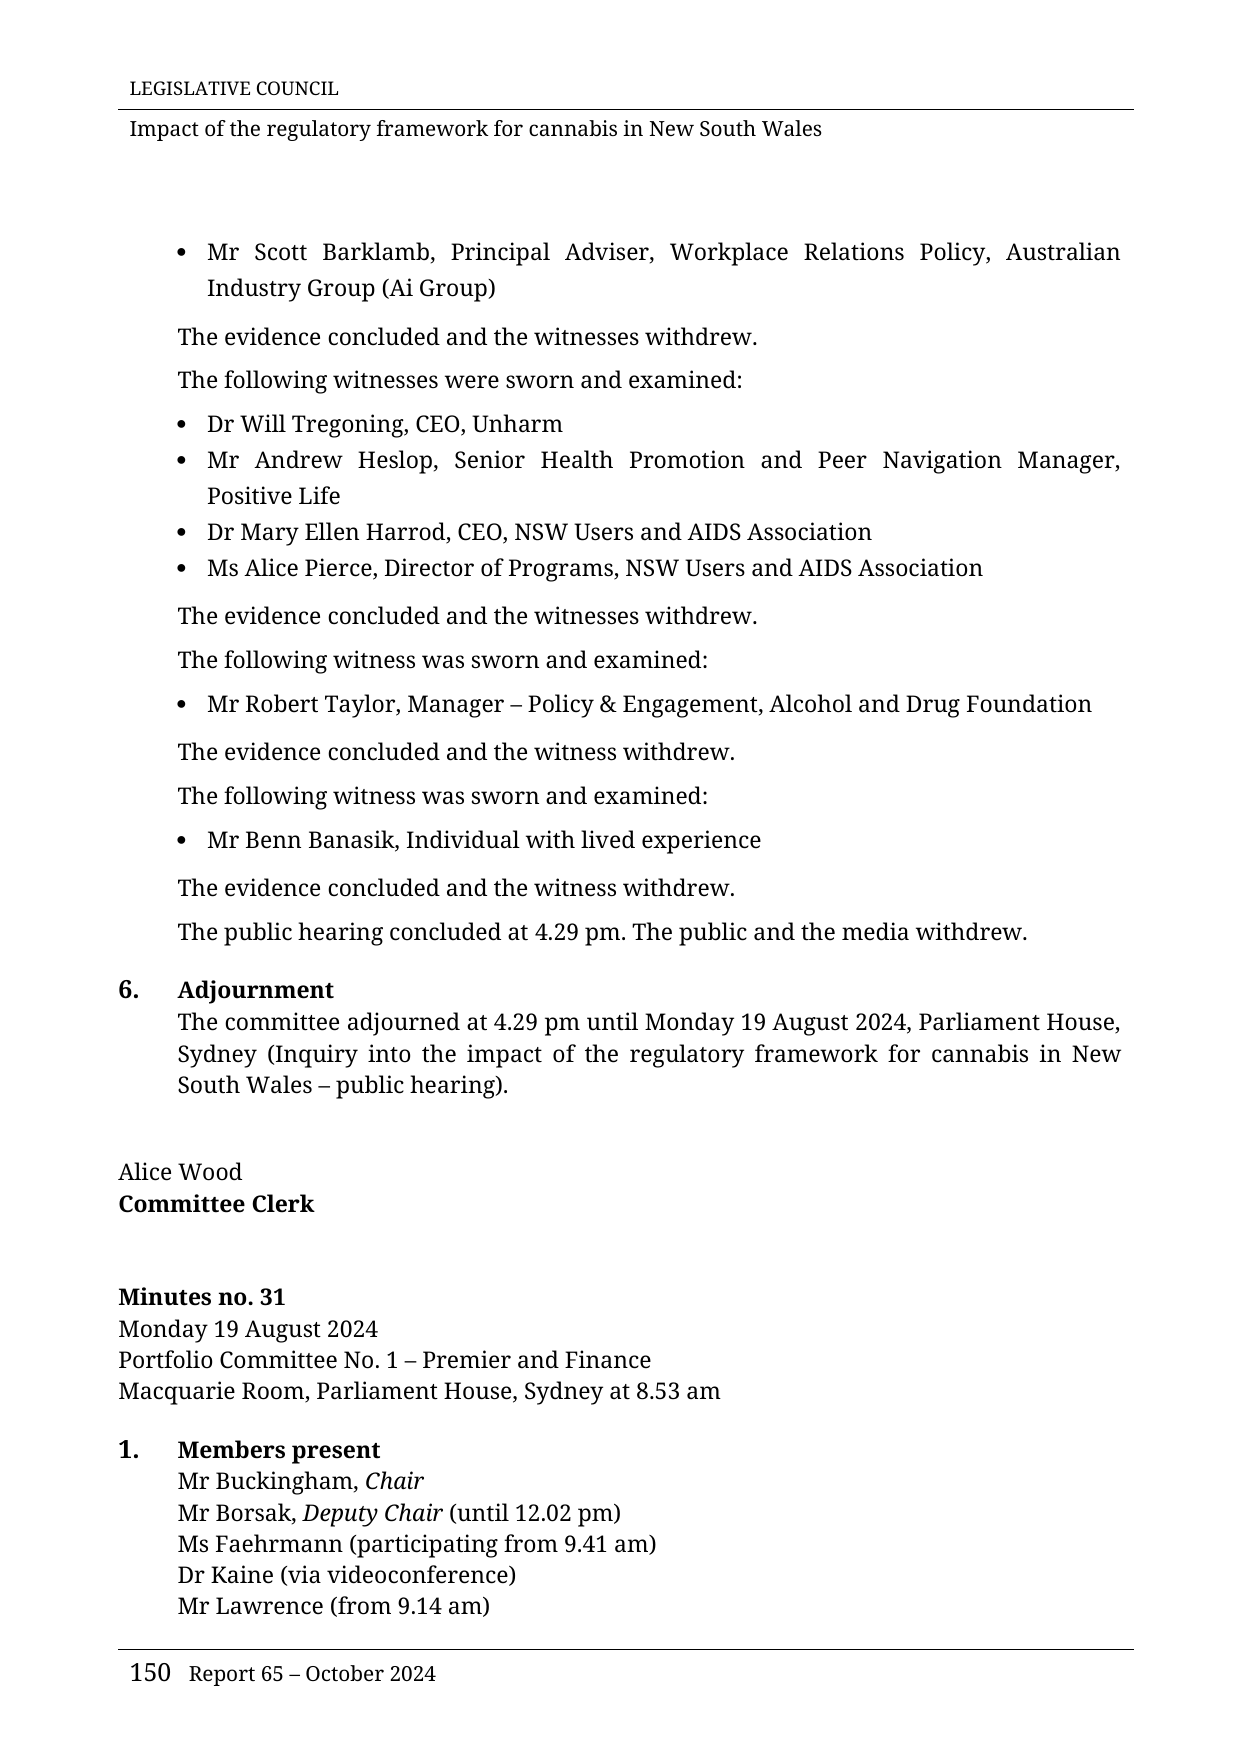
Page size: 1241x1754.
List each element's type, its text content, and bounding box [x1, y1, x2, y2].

text Mr Buckingham, Chair [177, 1465, 1122, 1497]
list The evidence concluded and the witnesses withdrew. [177, 321, 1122, 352]
text The public hearing concluded at 4.29 pm. The public and the media withdrew. [118, 916, 535, 947]
text The following witnesses were sworn and examined: [177, 364, 1122, 396]
text Committee Clerk [118, 1187, 1122, 1219]
text Portfolio Committee No. 1 – Premier and Finance [118, 1344, 1122, 1375]
text The public hearing concluded at 4.29 pm. The public and the media withdrew. [626, 916, 1122, 947]
text Mr Andrew Heslop, Senior Health Promotion and Peer Navigation Manager, Positive Life [177, 444, 1122, 511]
text Ms Alice Pierce, Director of Programs, NSW Users and AIDS Association [177, 552, 1122, 583]
text Monday 19 August 2024 [118, 1312, 1122, 1344]
text Ms Faehrmann (participating from 9.41 am) [177, 1528, 1122, 1559]
text Mr Robert Taylor, Manager – Policy & Engagement, Alcohol and Drug Foundation [177, 688, 1122, 719]
text The following witness was sworn and examined: [177, 644, 1122, 675]
text Minutes no. 31 [118, 1281, 1122, 1312]
text Dr Will Tregoning, CEO, Unharm [177, 408, 1122, 439]
text Alice Wood [118, 1156, 1122, 1187]
subtitle Adjournment [118, 972, 1122, 1006]
text Mr Benn Banasik, Individual with lived experience [177, 824, 1122, 855]
text The committee adjourned at 4.29 pm until Monday 19 August 2024, Parliament House, Sydney (Inquiry into the impact of the regulatory framework for cannabis in New South Wales – public hearing). [177, 1006, 1122, 1100]
text Dr Mary Ellen Harrod, CEO, NSW Users and AIDS Association [177, 516, 1122, 547]
text Macquarie Room, Parliament House, Sydney at 8.53 am [118, 1375, 1122, 1406]
list The evidence concluded and the witnesses withdrew. [177, 600, 1122, 632]
list The evidence concluded and the witness withdrew. [177, 872, 1122, 903]
text Mr Scott Barklamb, Principal Adviser, Workplace Relations Policy, Australian Industry Group (Ai Group) [177, 236, 1122, 303]
subtitle Members present [118, 1431, 1122, 1465]
text Dr Kaine (via videoconference) [177, 1559, 1122, 1590]
text Mr Borsak, Deputy Chair (until 12.02 pm) [177, 1497, 1122, 1528]
text The following witness was sworn and examined: [177, 780, 1122, 811]
text Mr Lawrence (from 9.14 am) [177, 1590, 1122, 1622]
list The evidence concluded and the witness withdrew. [177, 736, 1122, 767]
